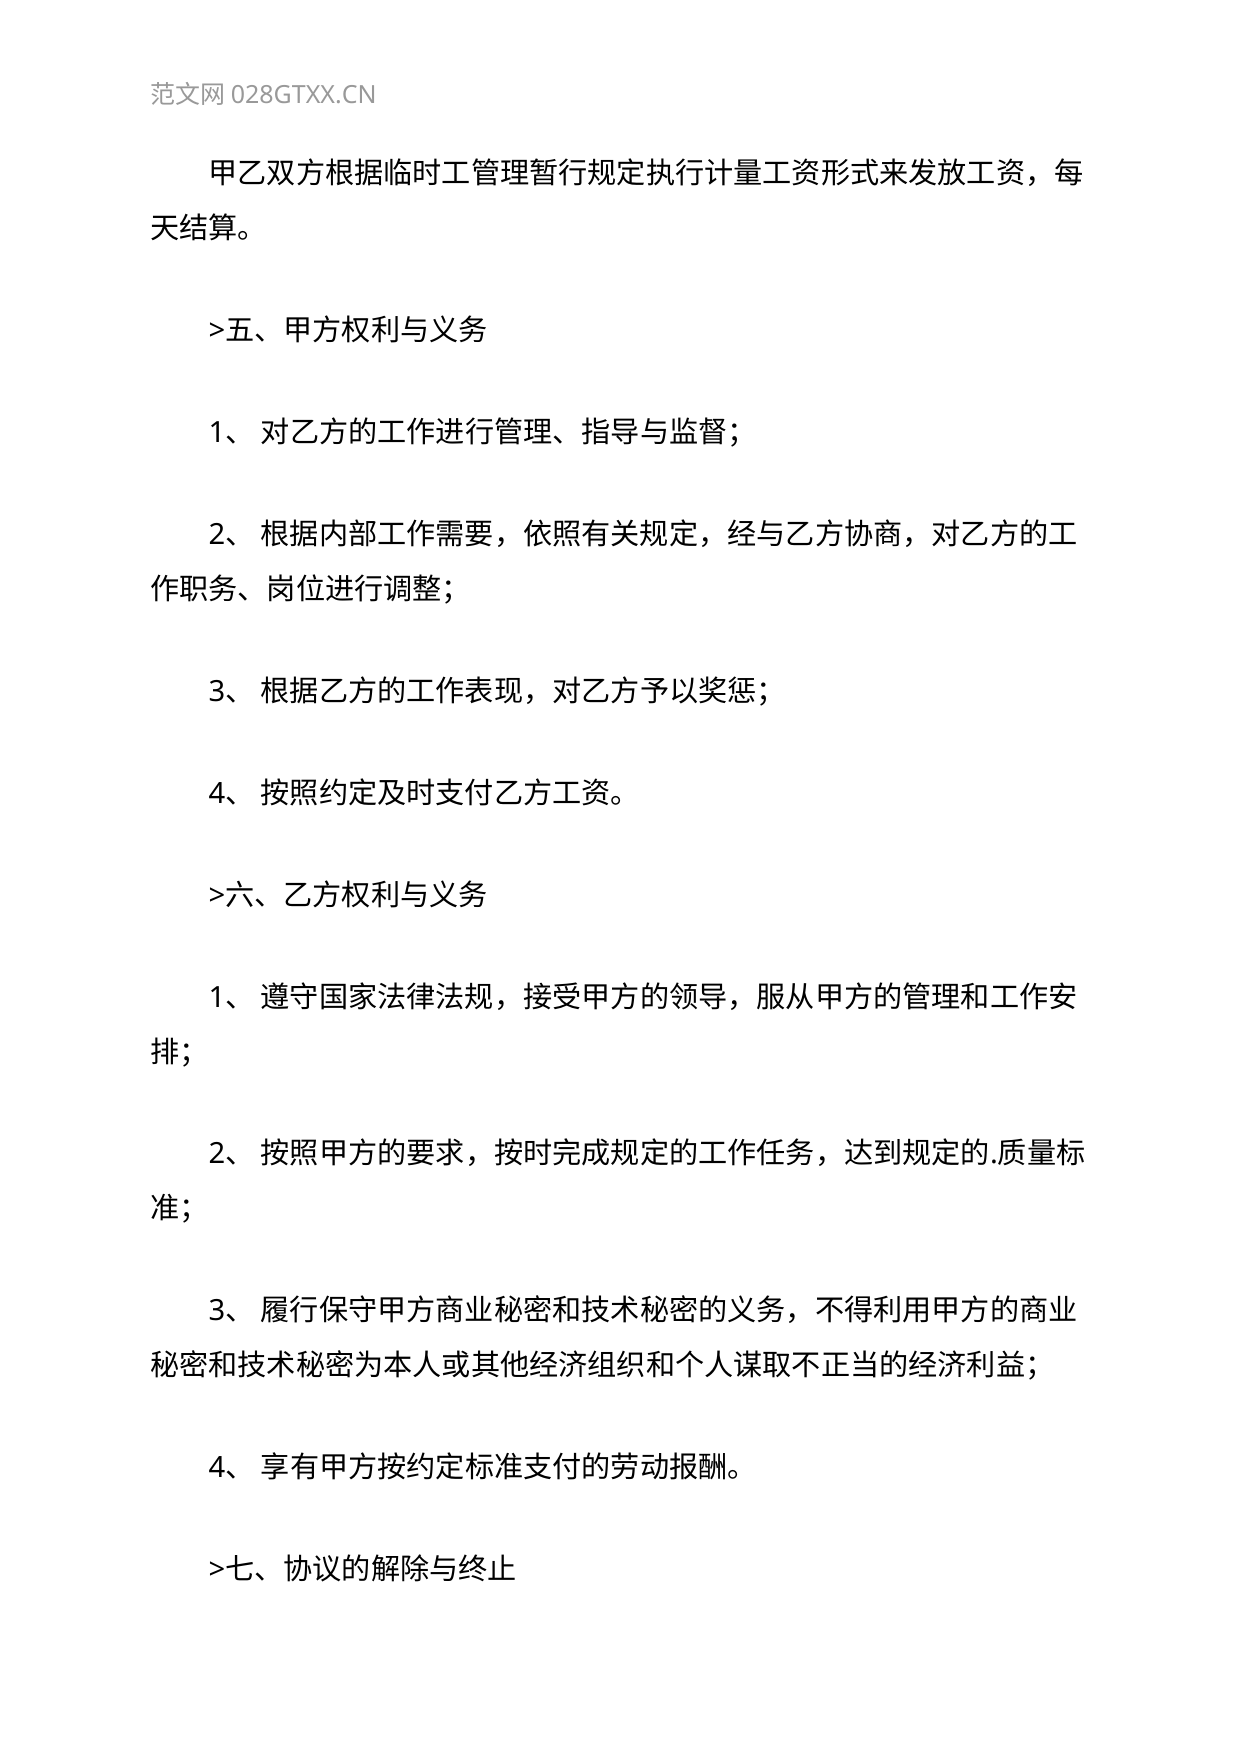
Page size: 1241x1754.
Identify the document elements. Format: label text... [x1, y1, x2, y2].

text 4、 按照约定及时支付乙方工资。 [150, 769, 1090, 812]
text 1、 对乙方的工作进行管理、指导与监督； [150, 409, 1090, 451]
text 2、 根据内部工作需要，依照有关规定，经与乙方协商，对乙方的工作职务、岗位进行调整； [150, 511, 1090, 608]
text >五、甲方权利与义务 [150, 307, 1090, 349]
text 3、 根据乙方的工作表现，对乙方予以奖惩； [150, 667, 1090, 710]
text 1、 遵守国家法律法规，接受甲方的领导，服从甲方的管理和工作安排； [150, 973, 1090, 1071]
text 2、 按照甲方的要求，按时完成规定的工作任务，达到规定的.质量标准； [150, 1130, 1090, 1227]
text 4、 享有甲方按约定标准支付的劳动报酬。 [150, 1444, 1090, 1486]
text >六、乙方权利与义务 [150, 871, 1090, 914]
text 甲乙双方根据临时工管理暂行规定执行计量工资形式来发放工资，每天结算。 [150, 150, 1090, 247]
text 3、 履行保守甲方商业秘密和技术秘密的义务，不得利用甲方的商业秘密和技术秘密为本人或其他经济组织和个人谋取不正当的经济利益； [150, 1287, 1090, 1384]
text >七、协议的解除与终止 [150, 1546, 1090, 1588]
